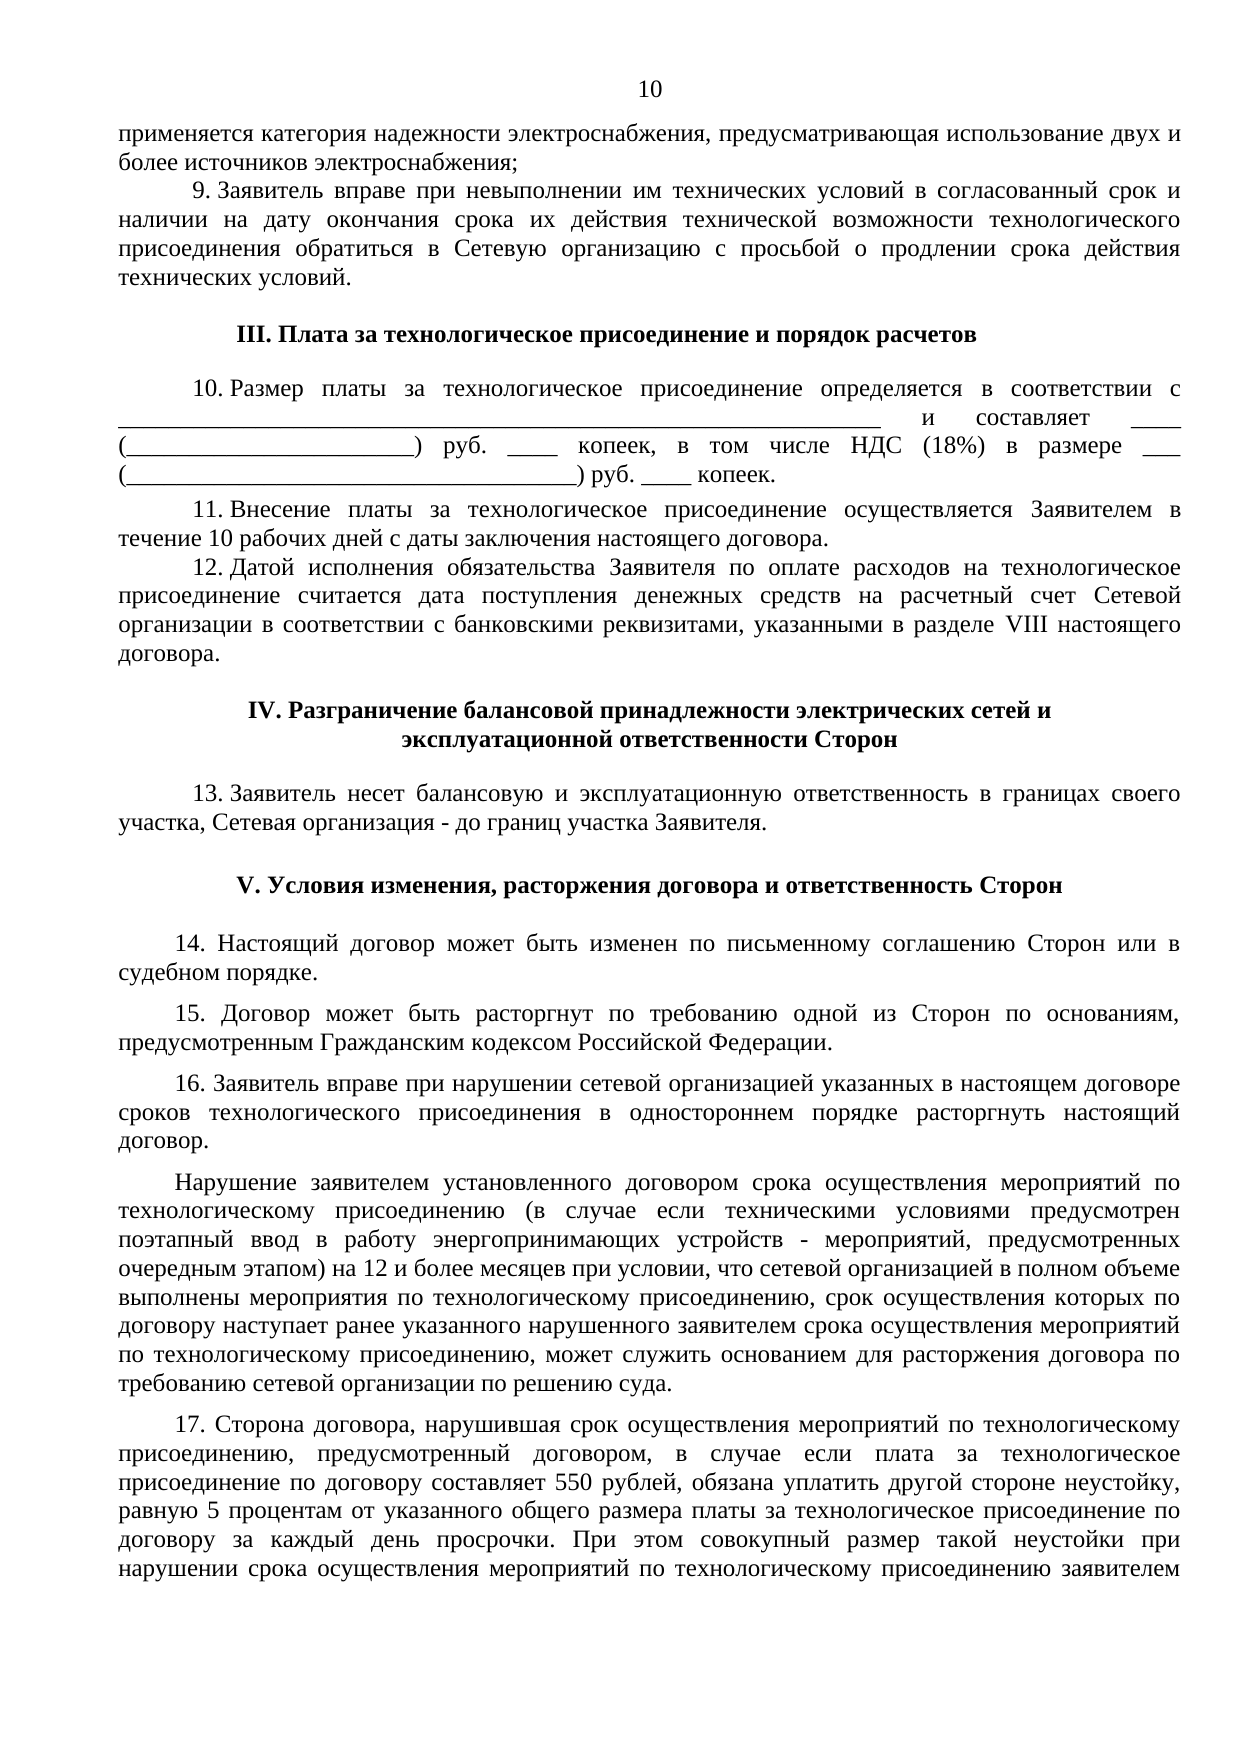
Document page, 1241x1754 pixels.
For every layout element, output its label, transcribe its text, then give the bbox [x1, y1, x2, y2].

text 15. Договор может быть расторгнут по требованию одной из Сторон по основаниям, предусмотренным Гражданским кодексом Российской Федерации. [118, 998, 1181, 1056]
text 11. Внесение платы за технологическое присоединение осуществляется Заявителем в течение 10 рабочих дней с даты заключения настоящего договора. [118, 494, 1181, 552]
text 10. Размер платы за технологическое присоединение определяется в соответствии с _____________________________________________________________ и составляет ____ (_______________________) руб. ____ копеек, в том числе НДС (18%) в размере ___ (____________________________________) руб. ____ копеек. [118, 373, 1181, 488]
text 9. Заявитель вправе при невыполнении им технических условий в согласованный срок и наличии на дату окончания срока их действия технической возможности технологического присоединения обратиться в Сетевую организацию с просьбой о продлении срока действия технических условий. [118, 176, 1181, 291]
text 12. Датой исполнения обязательства Заявителя по оплате расходов на технологическое присоединение считается дата поступления денежных средств на расчетный счет Сетевой организации в соответствии с банковскими реквизитами, указанными в разделе VIII настоящего договора. [118, 552, 1181, 667]
text 14. Настоящий договор может быть изменен по письменному соглашению Сторон или в судебном порядке. [118, 928, 1181, 986]
text V. Условия изменения, расторжения договора и ответственность Сторон [236, 871, 1063, 899]
text IV. Разграничение балансовой принадлежности электрических сетей и эксплуатационной ответственности Сторон [236, 696, 1063, 753]
text III. Плата за технологическое присоединение и порядок расчетов [236, 319, 1063, 348]
text Нарушение заявителем установленного договором срока осуществления мероприятий по технологическому присоединению (в случае если техническими условиями предусмотрен поэтапный ввод в работу энергопринимающих устройств - мероприятий, предусмотренных очередным этапом) на 12 и более месяцев при условии, что сетевой организацией в полном объеме выполнены мероприятия по технологическому присоединению, срок осуществления которых по договору наступает ранее указанного нарушенного заявителем срока осуществления мероприятий по технологическому присоединению, может служить основанием для расторжения договора по требованию сетевой организации по решению суда. [118, 1167, 1181, 1397]
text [118, 118, 1181, 176]
text 13. Заявитель несет балансовую и эксплуатационную ответственность в границах своего участка, Сетевая организация - до границ участка Заявителя. [118, 778, 1181, 836]
text 16. Заявитель вправе при нарушении сетевой организацией указанных в настоящем договоре сроков технологического присоединения в одностороннем порядке расторгнуть настоящий договор. [118, 1068, 1181, 1154]
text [118, 1409, 1181, 1582]
